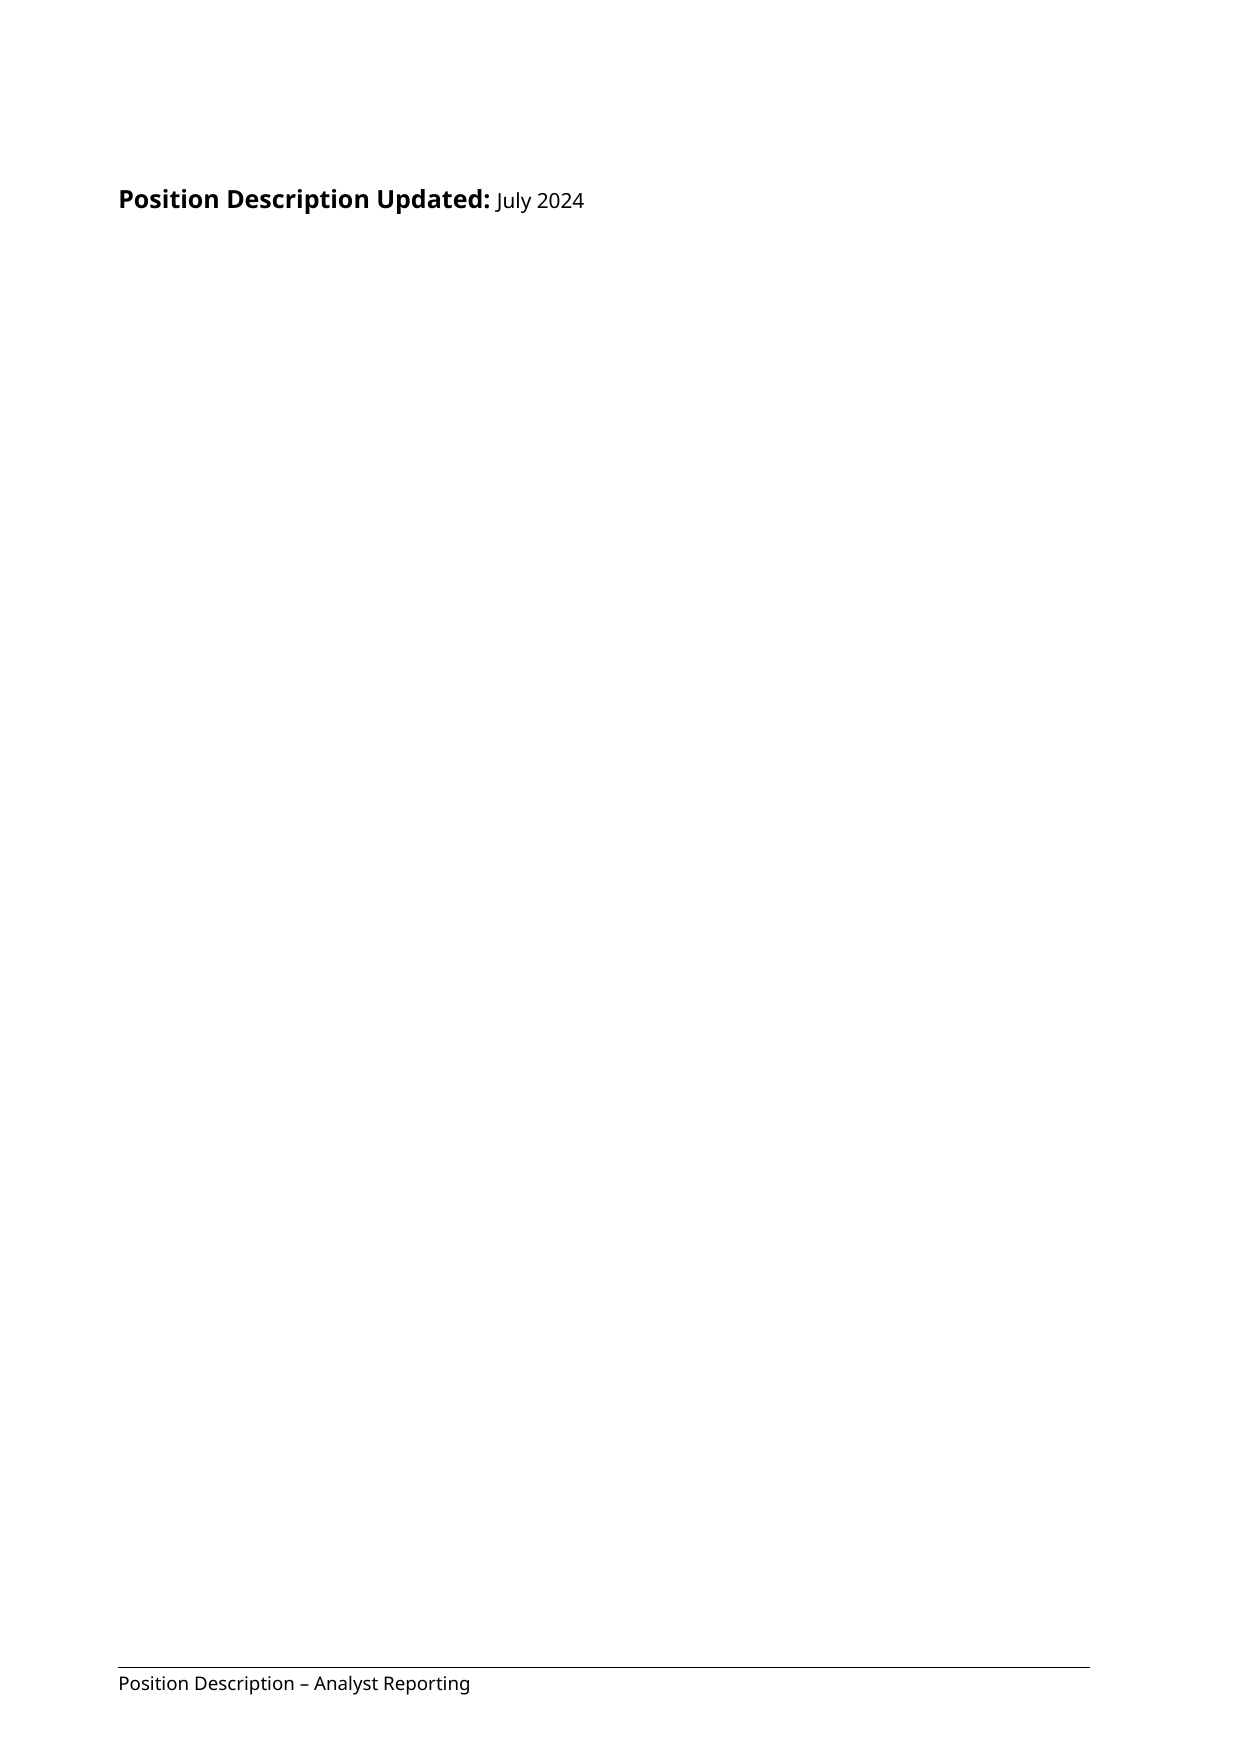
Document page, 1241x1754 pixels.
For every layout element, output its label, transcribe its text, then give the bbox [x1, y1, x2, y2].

text Position Description Updated: July 2024 [118, 182, 1090, 216]
